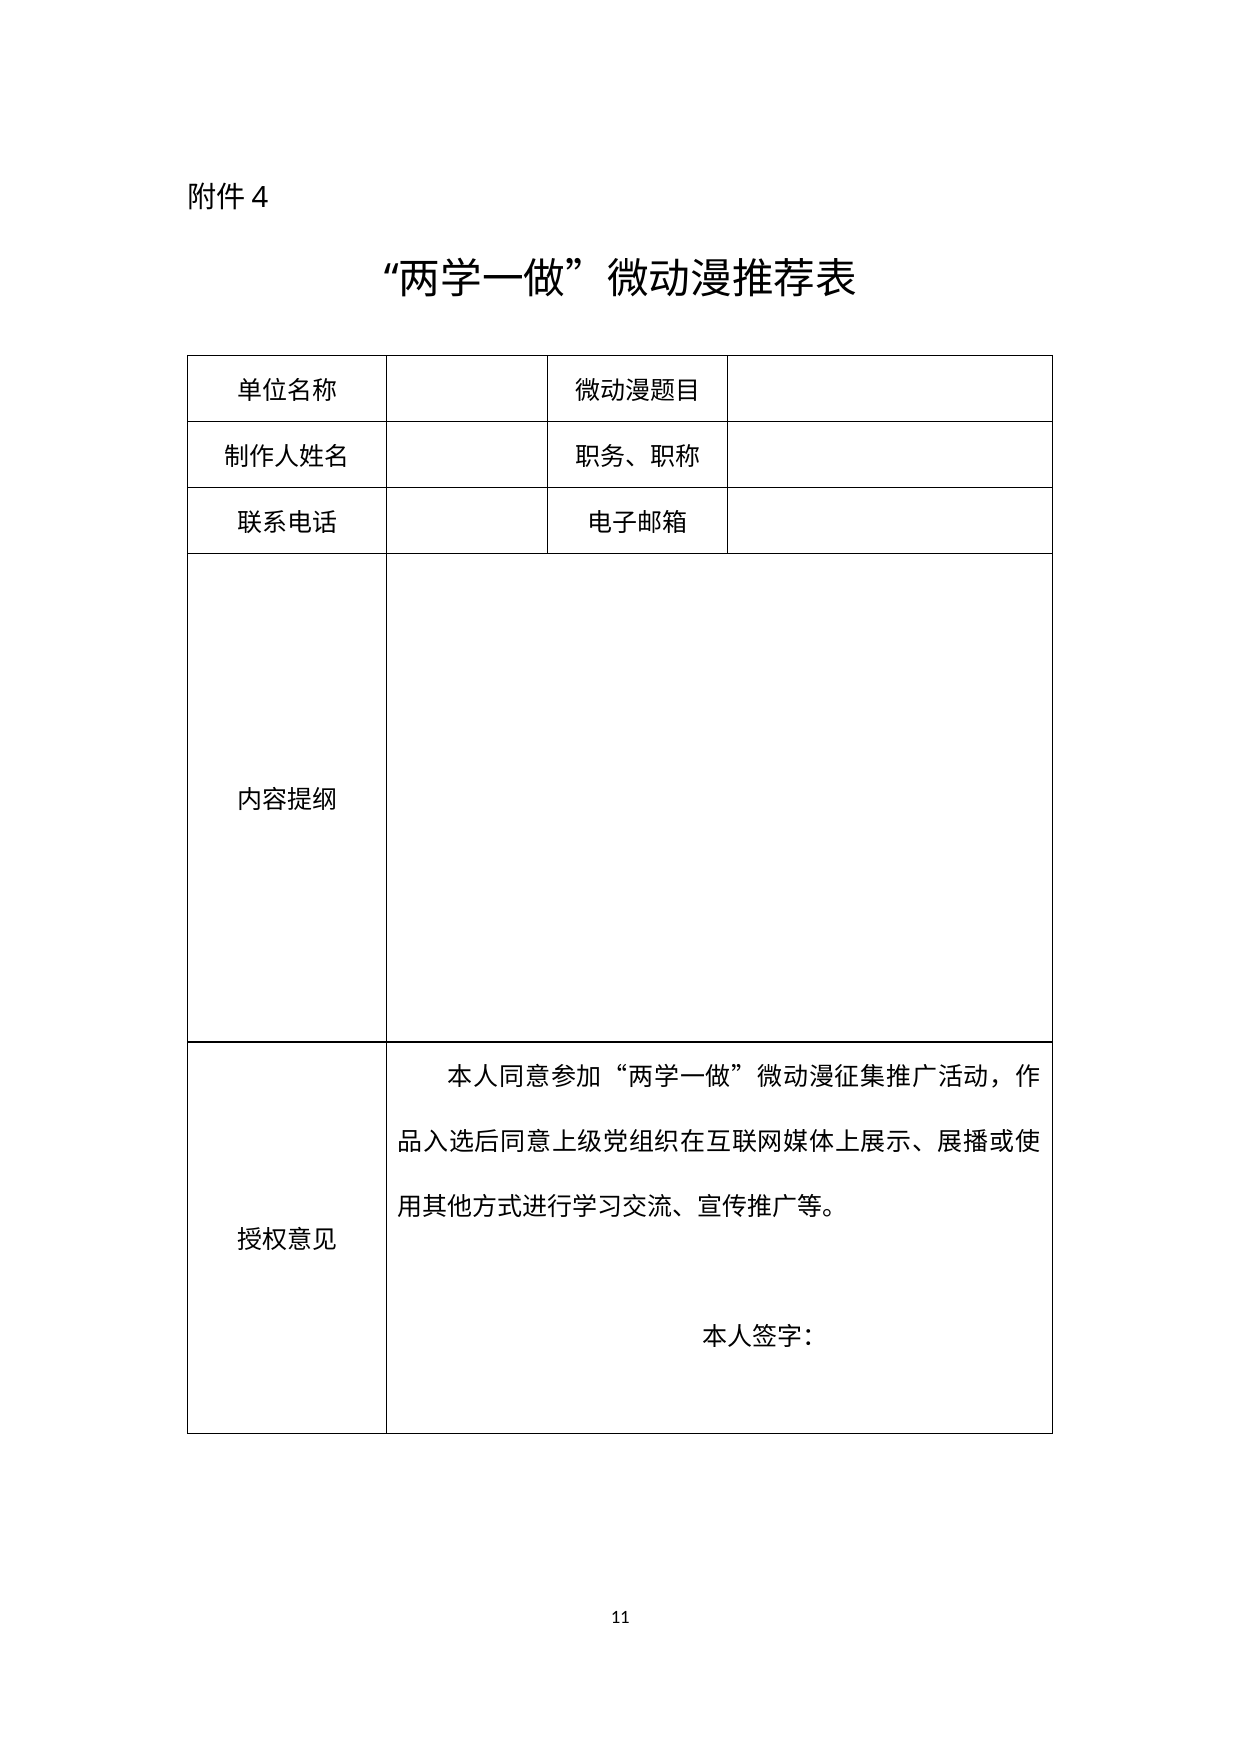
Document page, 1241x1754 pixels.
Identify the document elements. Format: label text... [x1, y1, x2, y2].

text “两学一做”微动漫推荐表 [187, 243, 1053, 308]
table_cell 职务、职称 [548, 422, 727, 487]
table_cell [728, 488, 1052, 553]
table_cell [387, 488, 547, 553]
table_cell 电子邮箱 [548, 488, 727, 553]
table_cell 本人同意参加“两学一做”微动漫征集推广活动，作品入选后同意上级党组织在互联网媒体上展示、展播或使用其他方式进行学习交流、宣传推广等。 本人签字： [387, 1043, 1052, 1432]
table_cell [728, 422, 1052, 487]
table_header 微动漫题目 [548, 356, 727, 421]
table_cell 内容提纲 [188, 554, 386, 1041]
text （此表一式两份）附件4 [187, 162, 1053, 227]
table_header 单位名称 [188, 356, 386, 421]
table_cell [387, 422, 547, 487]
table_header [387, 356, 547, 421]
table_cell 制作人姓名 [188, 422, 386, 487]
table_cell 授权意见 [188, 1043, 386, 1432]
table_cell 联系电话 [188, 488, 386, 553]
table_header [728, 356, 1052, 421]
table_cell [387, 554, 1052, 1041]
